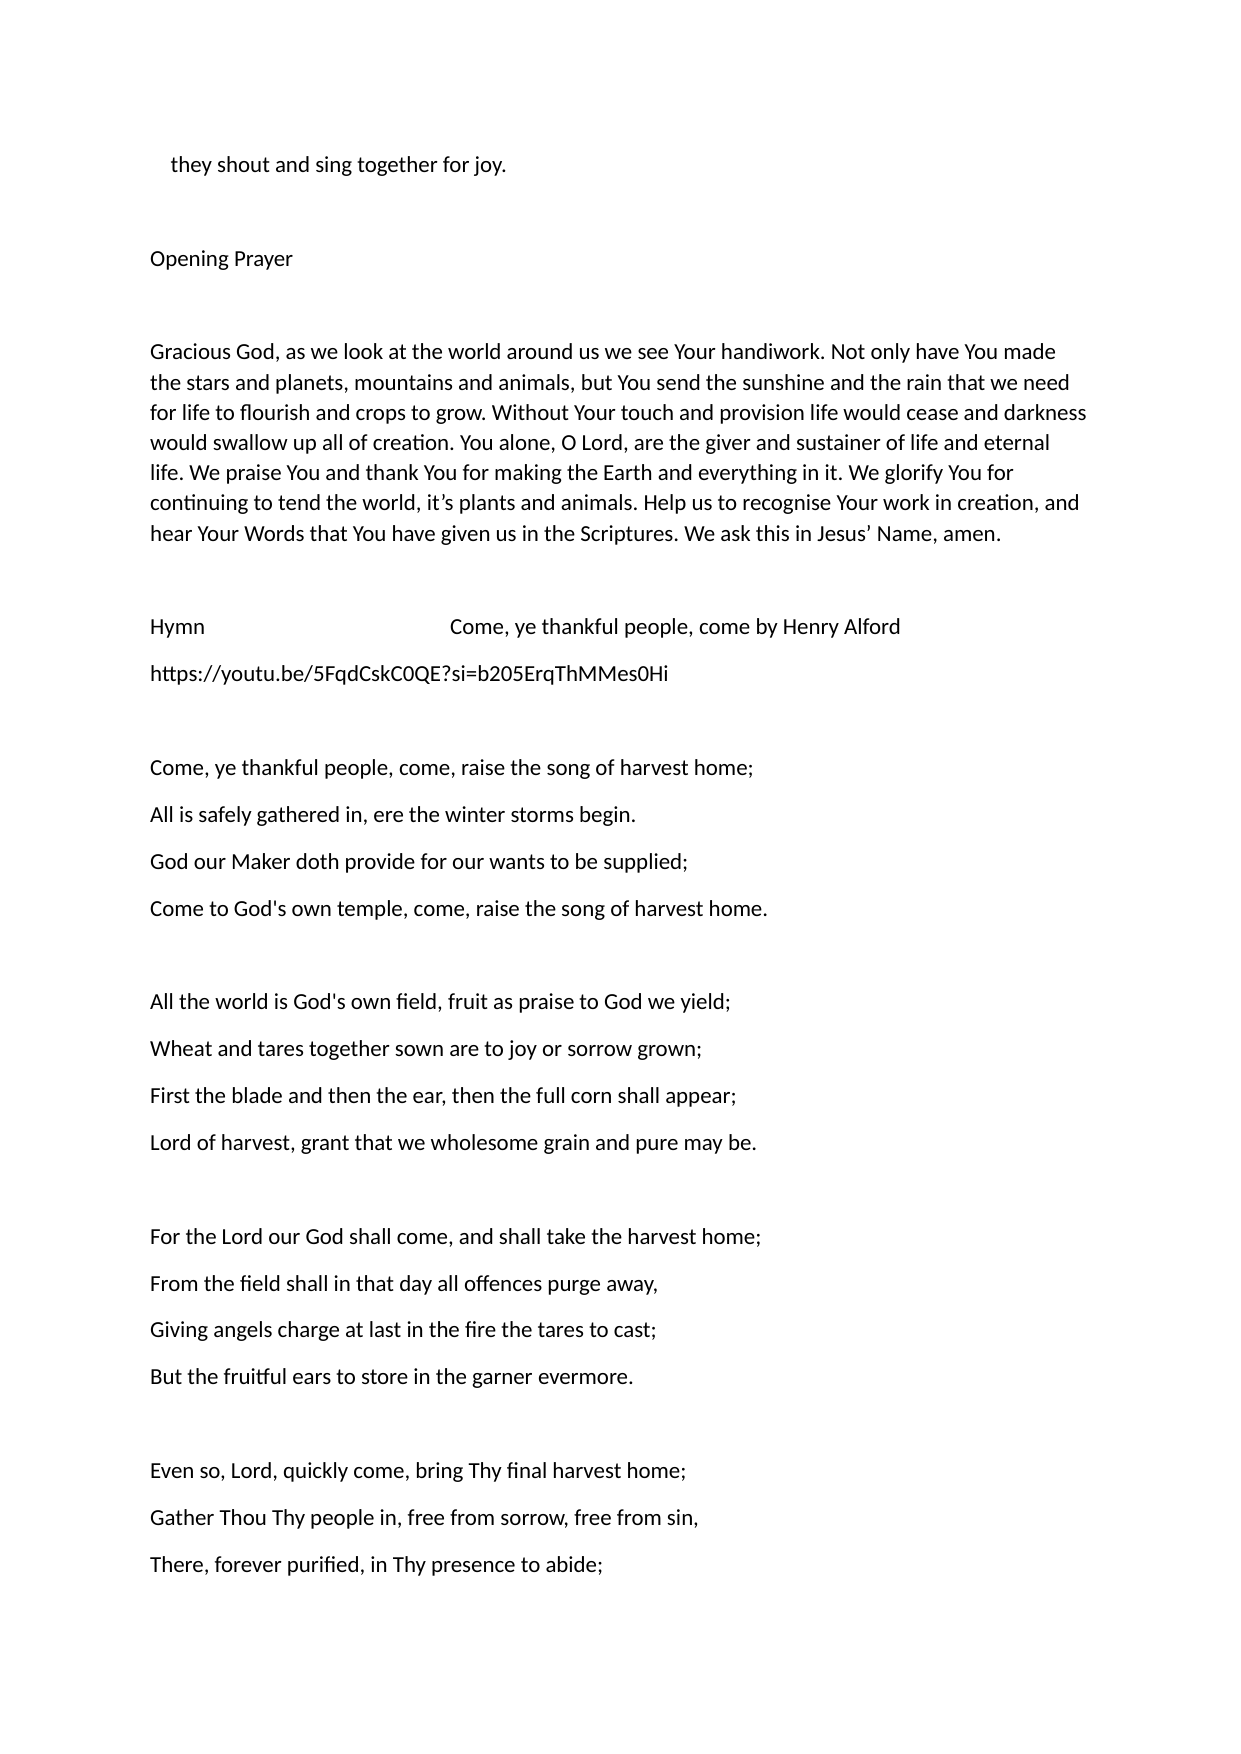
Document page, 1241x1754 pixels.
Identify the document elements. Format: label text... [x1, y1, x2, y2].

text First the blade and then the ear, then the full corn shall appear; [150, 1081, 1090, 1109]
text Come to God's own temple, come, raise the song of harvest home. [150, 894, 1090, 922]
text There, forever purified, in Thy presence to abide; [150, 1550, 1090, 1578]
text From the field shall in that day all offences purge away, [150, 1269, 1090, 1297]
text Gracious God, as we look at the world around us we see Your handiwork. Not only have You made the stars and planets, mountains and animals, but You send the sunshine and the rain that we need for life to flourish and crops to grow. Without Your touch and provision life would cease and darkness would swallow up all of creation. You alone, O Lord, are the giver and sustainer of life and eternal life. We praise You and thank You for making the Earth and everything in it. We glorify You for continuing to tend the world, it’s plants and animals. Help us to recognise Your work in creation, and hear Your Words that You have given us in the Scriptures. We ask this in Jesus’ Name, amen. [150, 337, 1090, 547]
text Even so, Lord, quickly come, bring Thy final harvest home; [150, 1456, 1090, 1484]
text Opening Prayer [150, 244, 1090, 272]
text But the fruitful ears to store in the garner evermore. [150, 1362, 1090, 1391]
text Giving angels charge at last in the fire the tares to cast; [150, 1316, 1090, 1344]
text Gather Thou Thy people in, free from sorrow, free from sin, [150, 1503, 1090, 1531]
text Wheat and tares together sown are to joy or sorrow grown; [150, 1034, 1090, 1062]
text God our Maker doth provide for our wants to be supplied; [150, 847, 1090, 875]
text For the Lord our God shall come, and shall take the harvest home; [150, 1222, 1090, 1250]
text https://youtu.be/5FqdCskC0QE?si=b205ErqThMMes0Hi [150, 659, 1090, 687]
text Lord of harvest, grant that we wholesome grain and pure may be. [150, 1128, 1090, 1156]
text they shout and sing together for joy. [150, 150, 1090, 178]
text Come, ye thankful people, come, raise the song of harvest home; [150, 753, 1090, 781]
text All is safely gathered in, ere the winter storms begin. [150, 800, 1090, 828]
text Hymn Come, ye thankful people, come by Henry Alford [150, 612, 1090, 641]
text All the world is God's own field, fruit as praise to God we yield; [150, 987, 1090, 1016]
